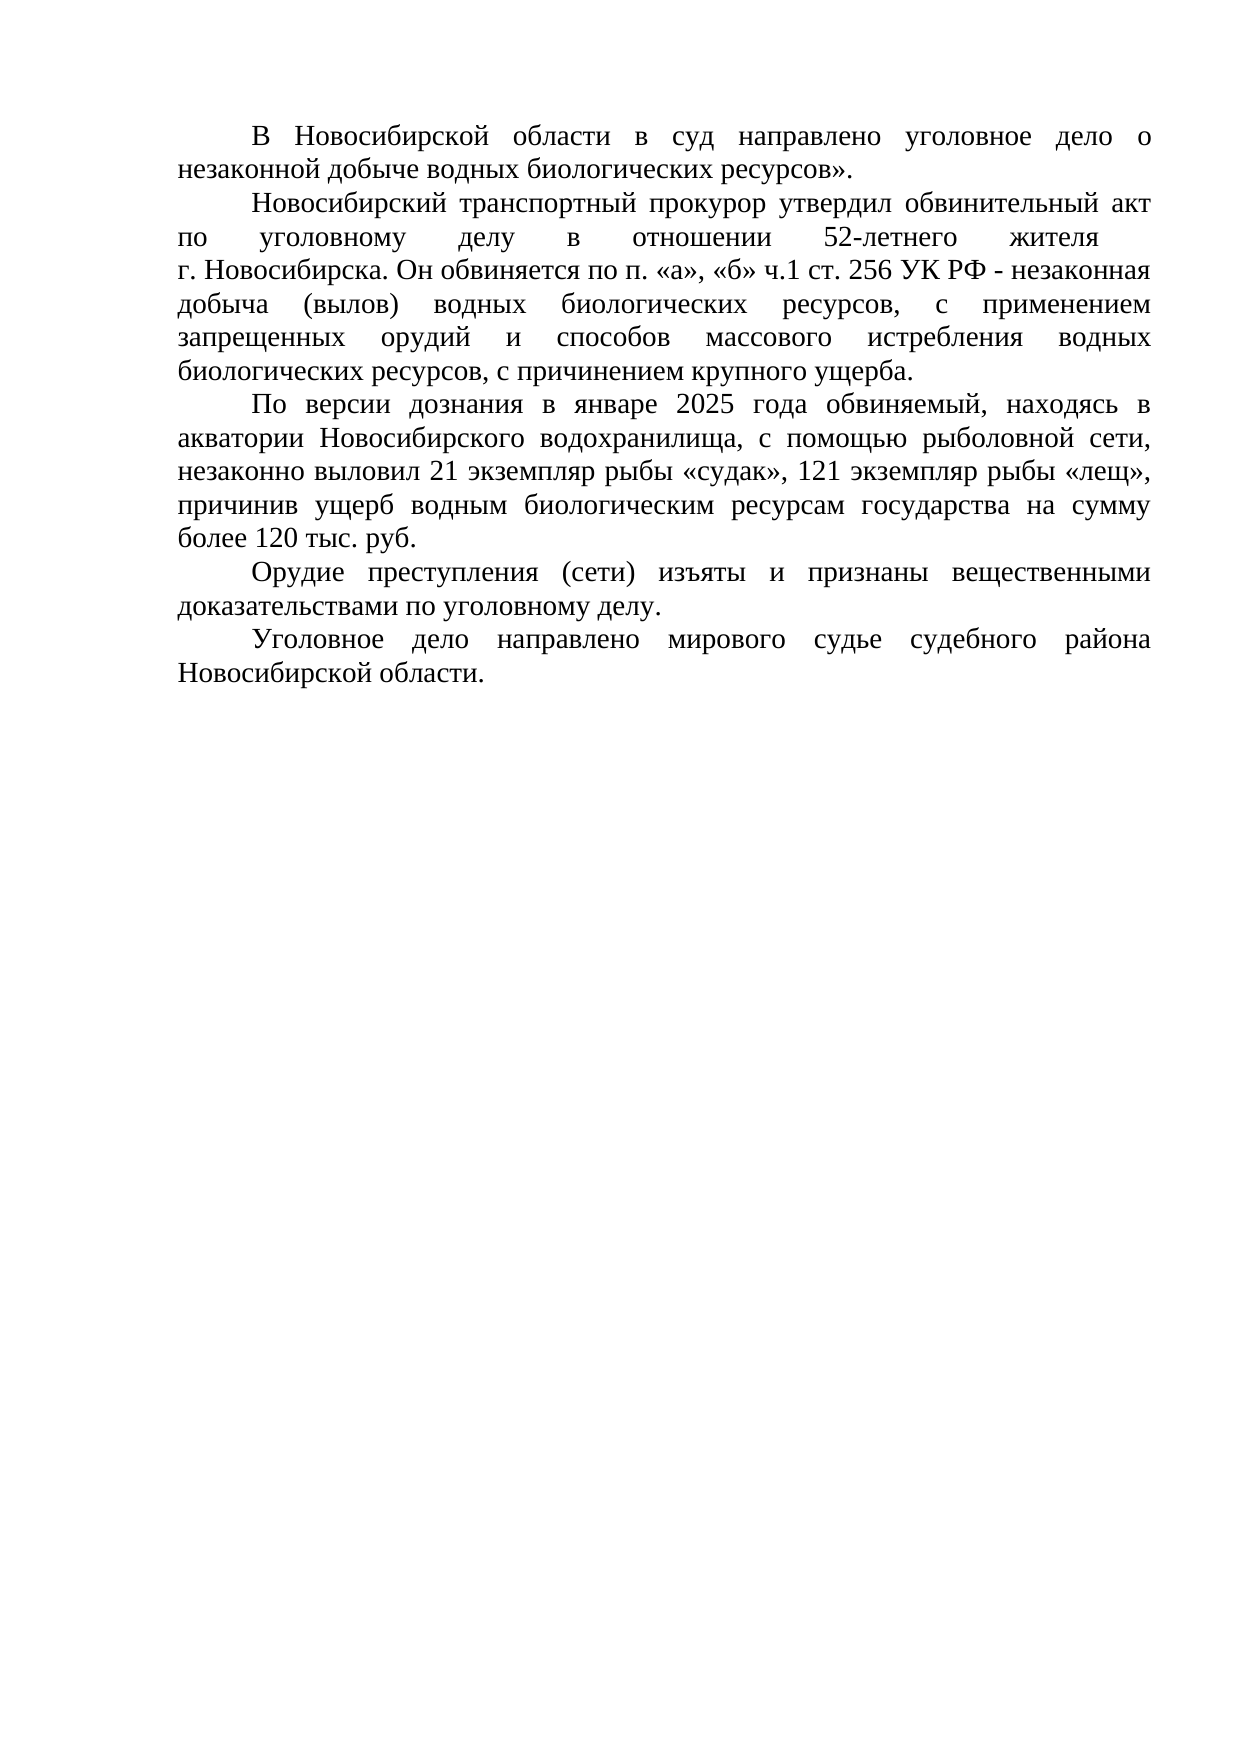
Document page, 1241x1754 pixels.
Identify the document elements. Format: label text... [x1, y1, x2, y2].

text По версии дознания в январе 2025 года обвиняемый, находясь в акватории Новосибирского водохранилища, с помощью рыболовной сети, незаконно выловил 21 экземпляр рыбы «судак», 121 экземпляр рыбы «лещ», причинив ущерб водным биологическим ресурсам государства на сумму более 120 тыс. руб. [177, 386, 1152, 554]
text В Новосибирской области в суд направлено уголовное дело о незаконной добыче водных биологических ресурсов». [177, 118, 1152, 185]
text Уголовное дело направлено мирового судье судебного района Новосибирской области. [177, 621, 1152, 688]
text Орудие преступления (сети) изъяты и признаны вещественными доказательствами по уголовному делу. [177, 554, 1152, 621]
text Новосибирский транспортный прокурор утвердил обвинительный акт по уголовному делу в отношении 52-летнего жителя г. Новосибирска. Он обвиняется по п. «а», «б» ч.1 ст. 256 УК РФ - незаконная добыча (вылов) водных биологических ресурсов, с применением запрещенных орудий и способов массового истребления водных биологических ресурсов, с причинением крупного ущерба. [177, 185, 1152, 386]
